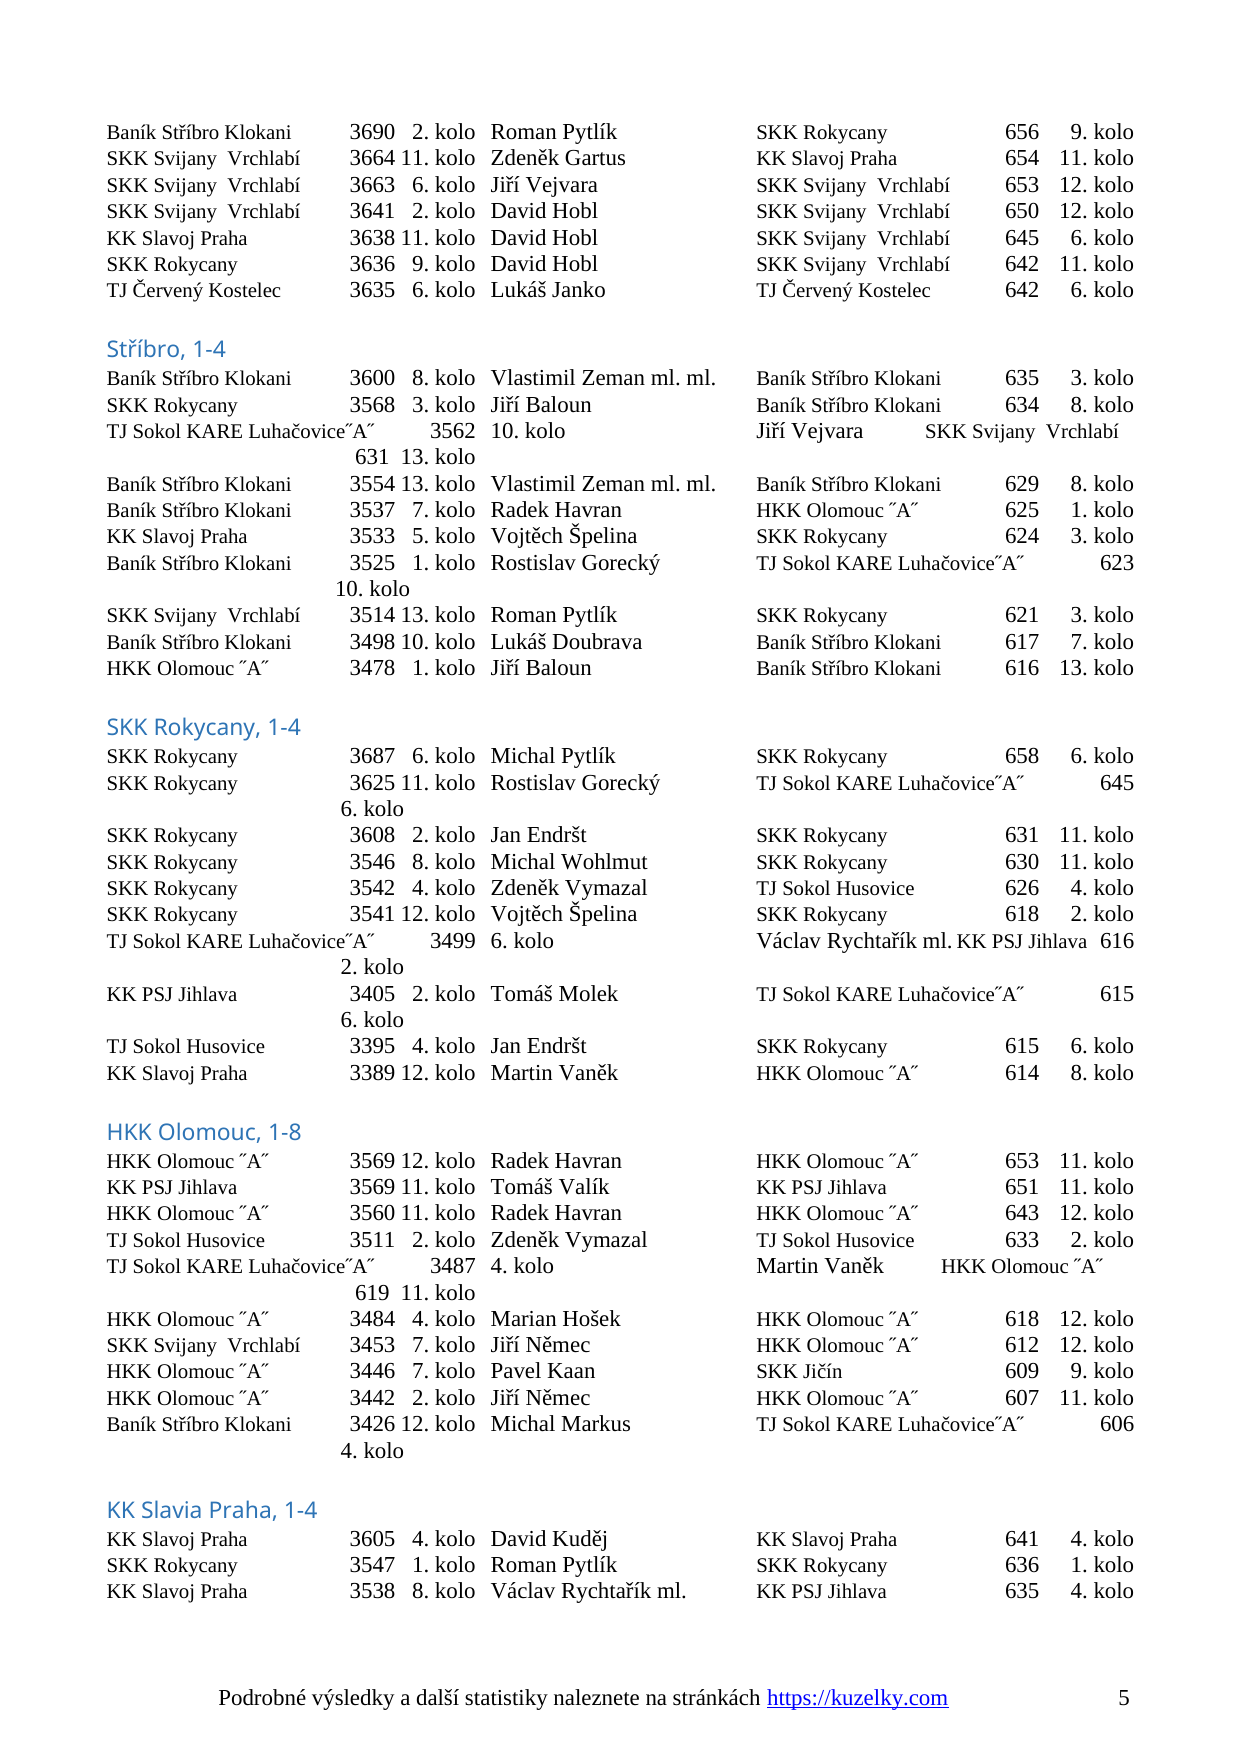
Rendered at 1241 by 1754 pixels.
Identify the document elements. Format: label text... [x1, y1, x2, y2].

text KK Slavoj Praha 3538 8. kolo Václav Rychtařík ml. KK PSJ Jihlava 635 4. kolo [106, 1577, 1134, 1604]
subtitle SKK Rokycany, 1-4 [106, 711, 1134, 742]
text SKK Rokycany 3547 1. kolo Roman Pytlík SKK Rokycany 636 1. kolo [106, 1551, 1134, 1577]
text TJ Sokol Husovice 3395 4. kolo Jan Endršt SKK Rokycany 615 6. kolo [106, 1032, 1134, 1059]
text Baník Stříbro Klokani 3554 13. kolo Vlastimil Zeman ml. ml. Baník Stříbro Klokani 629 8. kolo [106, 470, 1134, 496]
text HKK Olomouc ˝A˝ 3478 1. kolo Jiří Baloun Baník Stříbro Klokani 616 13. kolo [106, 654, 1134, 681]
text SKK Rokycany 3636 9. kolo David Hobl SKK Svijany Vrchlabí 642 11. kolo [106, 250, 1134, 276]
text Baník Stříbro Klokani 3426 12. kolo Michal Markus TJ Sokol KARE Luhačovice˝A˝ 606 4. kolo [106, 1410, 1134, 1463]
subtitle Stříbro, 1-4 [106, 333, 1134, 364]
text HKK Olomouc ˝A˝ 3569 12. kolo Radek Havran HKK Olomouc ˝A˝ 653 11. kolo [106, 1147, 1134, 1173]
text Baník Stříbro Klokani 3537 7. kolo Radek Havran HKK Olomouc ˝A˝ 625 1. kolo [106, 496, 1134, 522]
text Baník Stříbro Klokani 3600 8. kolo Vlastimil Zeman ml. ml. Baník Stříbro Klokani 635 3. kolo [106, 364, 1134, 391]
text SKK Svijany Vrchlabí 3663 6. kolo Jiří Vejvara SKK Svijany Vrchlabí 653 12. kolo [106, 171, 1134, 197]
text Baník Stříbro Klokani 3498 10. kolo Lukáš Doubrava Baník Stříbro Klokani 617 7. kolo [106, 628, 1134, 654]
text TJ Červený Kostelec 3635 6. kolo Lukáš Janko TJ Červený Kostelec 642 6. kolo [106, 276, 1134, 303]
text SKK Svijany Vrchlabí 3641 2. kolo David Hobl SKK Svijany Vrchlabí 650 12. kolo [106, 197, 1134, 223]
text KK Slavoj Praha 3605 4. kolo David Kuděj KK Slavoj Praha 641 4. kolo [106, 1525, 1134, 1551]
text KK Slavoj Praha 3533 5. kolo Vojtěch Špelina SKK Rokycany 624 3. kolo [106, 522, 1134, 549]
text SKK Rokycany 3625 11. kolo Rostislav Gorecký TJ Sokol KARE Luhačovice˝A˝ 645 6. kolo [106, 769, 1134, 821]
text KK Slavoj Praha 3389 12. kolo Martin Vaněk HKK Olomouc ˝A˝ 614 8. kolo [106, 1059, 1134, 1085]
text TJ Sokol Husovice 3511 2. kolo Zdeněk Vymazal TJ Sokol Husovice 633 2. kolo [106, 1226, 1134, 1252]
text SKK Rokycany 3546 8. kolo Michal Wohlmut SKK Rokycany 630 11. kolo [106, 848, 1134, 874]
subtitle HKK Olomouc, 1-8 [106, 1116, 1134, 1147]
text KK Slavoj Praha 3638 11. kolo David Hobl SKK Svijany Vrchlabí 645 6. kolo [106, 223, 1134, 250]
text SKK Svijany Vrchlabí 3453 7. kolo Jiří Němec HKK Olomouc ˝A˝ 612 12. kolo [106, 1331, 1134, 1358]
subtitle KK Slavia Praha, 1-4 [106, 1493, 1134, 1525]
text HKK Olomouc ˝A˝ 3560 11. kolo Radek Havran HKK Olomouc ˝A˝ 643 12. kolo [106, 1199, 1134, 1226]
text TJ Sokol KARE Luhačovice˝A˝ 3487 4. kolo Martin Vaněk HKK Olomouc ˝A˝ 619 11. kolo [106, 1252, 1134, 1305]
text HKK Olomouc ˝A˝ 3446 7. kolo Pavel Kaan SKK Jičín 609 9. kolo [106, 1358, 1134, 1384]
text Baník Stříbro Klokani 3690 2. kolo Roman Pytlík SKK Rokycany 656 9. kolo [106, 118, 1134, 144]
text KK PSJ Jihlava 3569 11. kolo Tomáš Valík KK PSJ Jihlava 651 11. kolo [106, 1173, 1134, 1199]
text HKK Olomouc ˝A˝ 3484 4. kolo Marian Hošek HKK Olomouc ˝A˝ 618 12. kolo [106, 1305, 1134, 1331]
text KK PSJ Jihlava 3405 2. kolo Tomáš Molek TJ Sokol KARE Luhačovice˝A˝ 615 6. kolo [106, 979, 1134, 1032]
text SKK Rokycany 3542 4. kolo Zdeněk Vymazal TJ Sokol Husovice 626 4. kolo [106, 874, 1134, 901]
text SKK Rokycany 3608 2. kolo Jan Endršt SKK Rokycany 631 11. kolo [106, 821, 1134, 848]
text SKK Svijany Vrchlabí 3664 11. kolo Zdeněk Gartus KK Slavoj Praha 654 11. kolo [106, 144, 1134, 171]
text HKK Olomouc ˝A˝ 3442 2. kolo Jiří Němec HKK Olomouc ˝A˝ 607 11. kolo [106, 1384, 1134, 1410]
text TJ Sokol KARE Luhačovice˝A˝ 3562 10. kolo Jiří Vejvara SKK Svijany Vrchlabí 631 13. kolo [106, 417, 1134, 470]
text SKK Svijany Vrchlabí 3514 13. kolo Roman Pytlík SKK Rokycany 621 3. kolo [106, 602, 1134, 628]
text Baník Stříbro Klokani 3525 1. kolo Rostislav Gorecký TJ Sokol KARE Luhačovice˝A˝ 623 10. kolo [106, 549, 1134, 602]
text SKK Rokycany 3568 3. kolo Jiří Baloun Baník Stříbro Klokani 634 8. kolo [106, 391, 1134, 417]
text TJ Sokol KARE Luhačovice˝A˝ 3499 6. kolo Václav Rychtařík ml. KK PSJ Jihlava 616 2. kolo [106, 927, 1134, 979]
text SKK Rokycany 3541 12. kolo Vojtěch Špelina SKK Rokycany 618 2. kolo [106, 901, 1134, 927]
text SKK Rokycany 3687 6. kolo Michal Pytlík SKK Rokycany 658 6. kolo [106, 742, 1134, 769]
